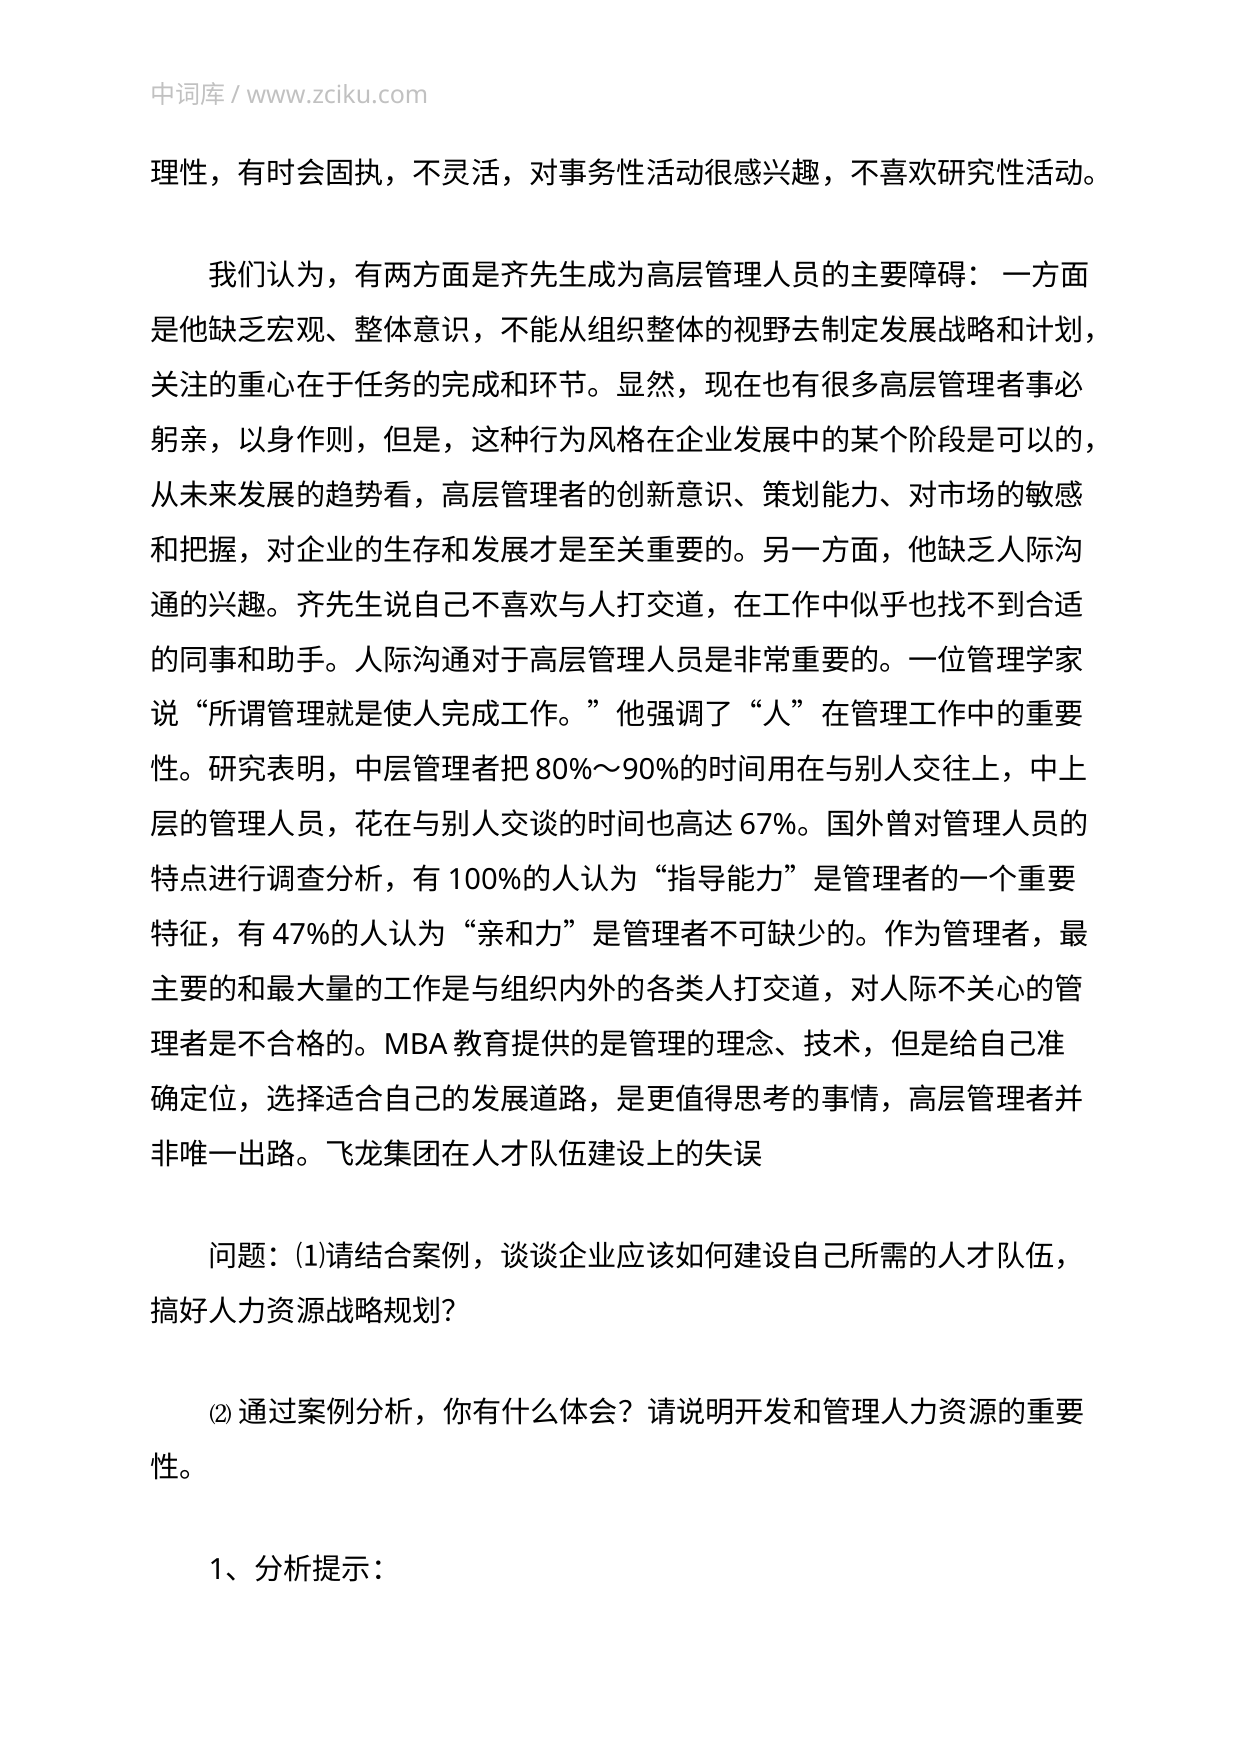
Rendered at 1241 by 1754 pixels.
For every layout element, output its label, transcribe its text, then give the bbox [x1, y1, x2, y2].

text 我们认为，有两方面是齐先生成为高层管理人员的主要障碍： 一方面是他缺乏宏观、整体意识，不能从组织整体的视野去制定发展战略和计划，关注的重心在于任务的完成和环节。显然，现在也有很多高层管理者事必躬亲，以身作则，但是，这种行为风格在企业发展中的某个阶段是可以的，从未来发展的趋势看，高层管理者的创新意识、策划能力、对市场的敏感和把握，对企业的生存和发展才是至关重要的。另一方面，他缺乏人际沟通的兴趣。齐先生说自己不喜欢与人打交道，在工作中似乎也找不到合适的同事和助手。人际沟通对于高层管理人员是非常重要的。一位管理学家说“所谓管理就是使人完成工作。”他强调了“人”在管理工作中的重要性。研究表明，中层管理者把80%～90%的时间用在与别人交往上，中上层的管理人员，花在与别人交谈的时间也高达67%。国外曾对管理人员的特点进行调查分析，有100%的人认为“指导能力”是管理者的一个重要特征，有47%的人认为“亲和力”是管理者不可缺少的。作为管理者，最主要的和最大量的工作是与组织内外的各类人打交道，对人际不关心的管理者是不合格的。MBA教育提供的是管理的理念、技术，但是给自己准确定位，选择适合自己的发展道路，是更值得思考的事情，高层管理者并非唯一出路。飞龙集团在人才队伍建设上的失误 [150, 252, 1090, 1173]
text ⑵通过案例分析，你有什么体会？请说明开发和管理人力资源的重要性。 [150, 1389, 1090, 1486]
text 问题：⑴请结合案例，谈谈企业应该如何建设自己所需的人才队伍，搞好人力资源战略规划？ [150, 1232, 1090, 1329]
text 1、分析提示： [150, 1546, 1090, 1588]
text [150, 150, 1090, 192]
